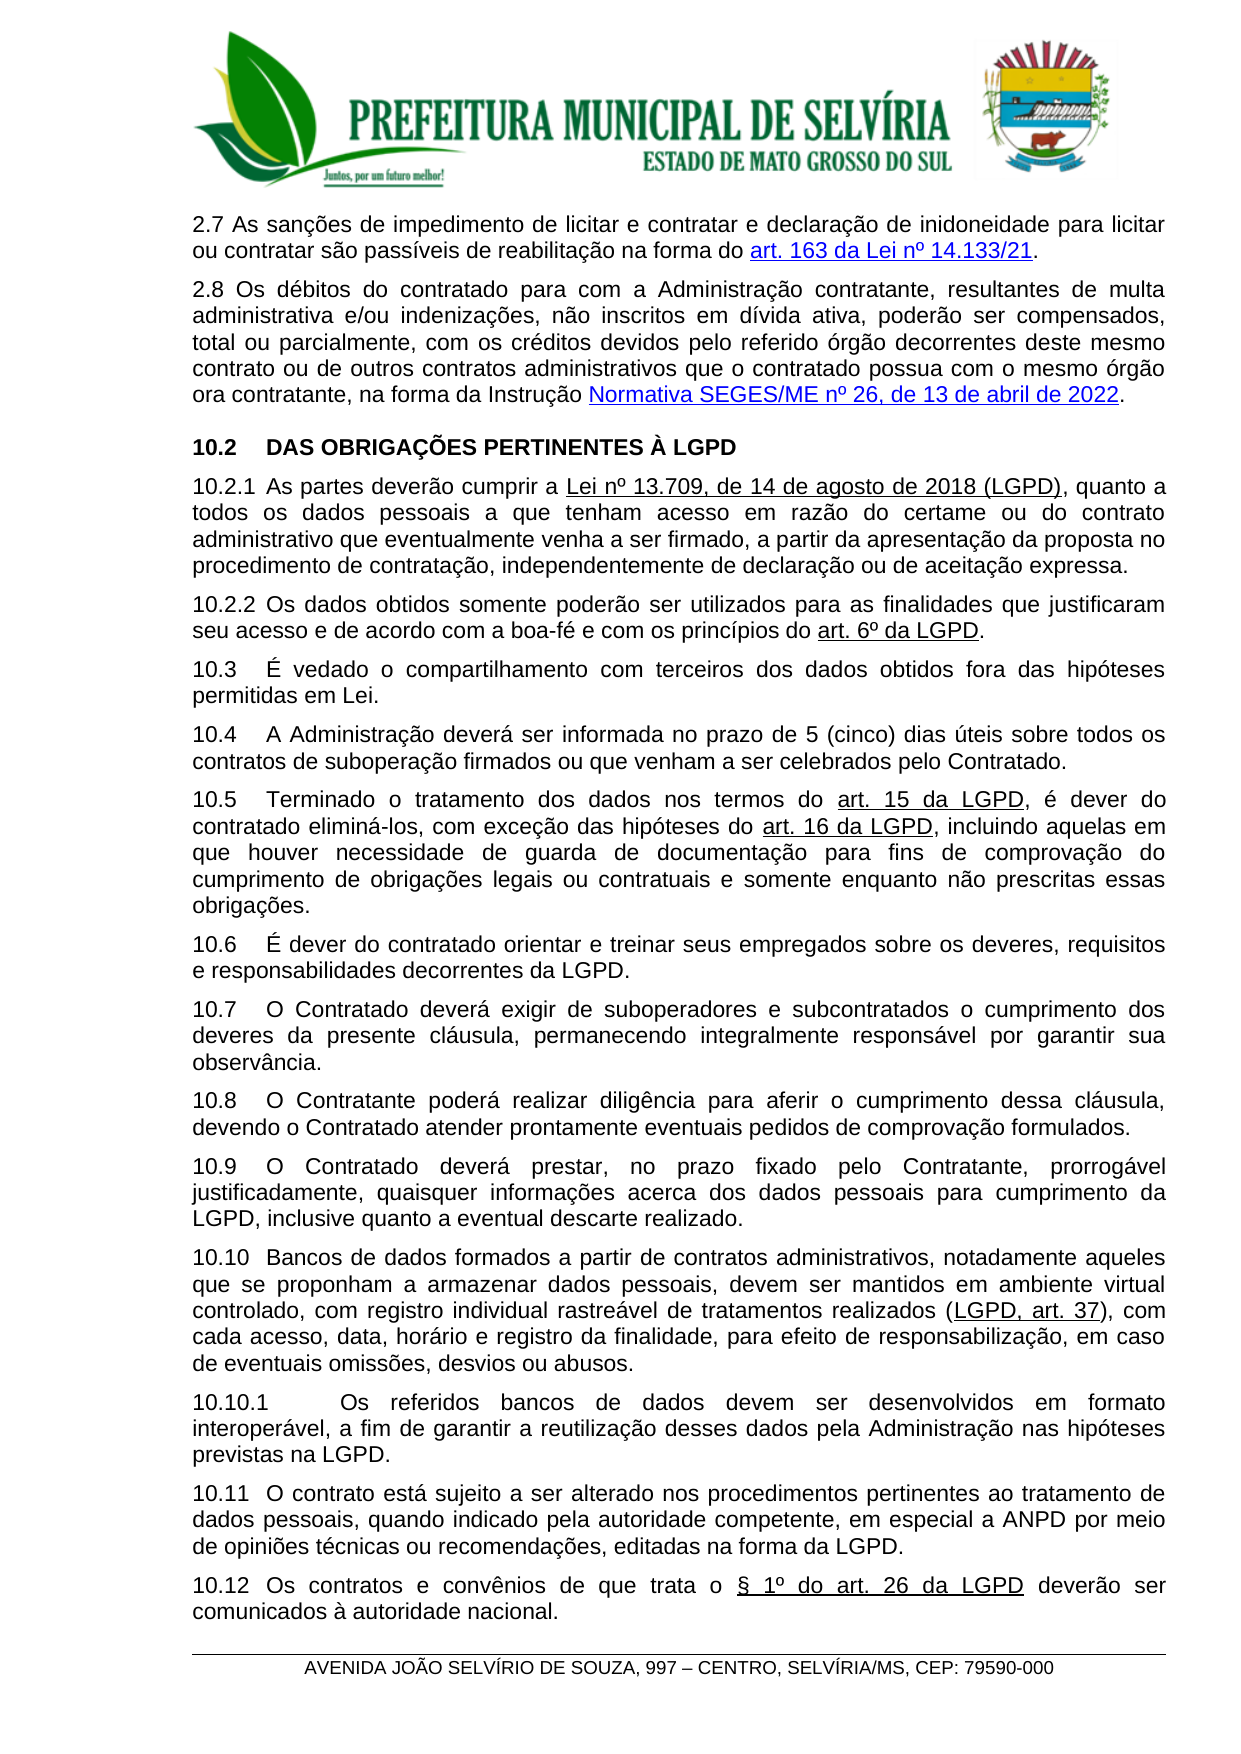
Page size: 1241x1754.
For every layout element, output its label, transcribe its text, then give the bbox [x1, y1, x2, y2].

list Os dados obtidos somente poderão ser utilizados para as finalidades que justificaram seu acesso e de acordo com a boa-fé e com os princípios do art. 6º da LGPD. [192, 591, 1166, 643]
list O Contratante poderá realizar diligência para aferir o cumprimento dessa cláusula, devendo o Contratado atender prontamente eventuais pedidos de comprovação formulados. [192, 1087, 1166, 1140]
list O contrato está sujeito a ser alterado nos procedimentos pertinentes ao tratamento de dados pessoais, quando indicado pela autoridade competente, em especial a ANPD por meio de opiniões técnicas ou recomendações, editadas na forma da LGPD. [192, 1480, 1166, 1559]
list O Contratado deverá exigir de suboperadores e subcontratados o cumprimento dos deveres da presente cláusula, permanecendo integralmente responsável por garantir sua observância. [192, 996, 1166, 1075]
list Terminado o tratamento dos dados nos termos do art. 15 da LGPD, é dever do contratado eliminá-los, com exceção das hipóteses do art. 16 da LGPD, incluindo aquelas em que houver necessidade de guarda de documentação para fins de comprovação do cumprimento de obrigações legais ou contratuais e somente enquanto não prescritas essas obrigações. [192, 786, 1166, 918]
list É dever do contratado orientar e treinar seus empregados sobre os deveres, requisitos e responsabilidades decorrentes da LGPD. [192, 931, 1166, 983]
list Os referidos bancos de dados devem ser desenvolvidos em formato interoperável, a fim de garantir a reutilização desses dados pela Administração nas hipóteses previstas na LGPD. [192, 1388, 1166, 1468]
list O Contratado deverá prestar, no prazo fixado pelo Contratante, prorrogável justificadamente, quaisquer informações acerca dos dados pessoais para cumprimento da LGPD, inclusive quanto a eventual descarte realizado. [192, 1153, 1166, 1232]
list É vedado o compartilhamento com terceiros dos dados obtidos fora das hipóteses permitidas em Lei. [192, 656, 1166, 709]
list As partes deverão cumprir a Lei nº 13.709, de 14 de agosto de 2018 (LGPD), quanto a todos os dados pessoais a que tenham acesso em razão do certame ou do contrato administrativo que eventualmente venha a ser firmado, a partir da apresentação da proposta no procedimento de contratação, independentemente de declaração ou de aceitação expressa. [192, 473, 1166, 578]
list 2.7 As sanções de impedimento de licitar e contratar e declaração de inidoneidade para licitar ou contratar são passíveis de reabilitação na forma do art. 163 da Lei nº 14.133/21. [192, 211, 1166, 263]
list Os contratos e convênios de que trata o § 1º do art. 26 da LGPD deverão ser comunicados à autoridade nacional. [192, 1572, 1166, 1624]
list Bancos de dados formados a partir de contratos administrativos, notadamente aqueles que se proponham a armazenar dados pessoais, devem ser mantidos em ambiente virtual controlado, com registro individual rastreável de tratamentos realizados (LGPD, art. 37), com cada acesso, data, horário e registro da finalidade, para efeito de responsabilização, em caso de eventuais omissões, desvios ou abusos. [192, 1244, 1166, 1376]
list DAS OBRIGAÇÕES PERTINENTES À LGPD [192, 434, 1166, 460]
picture [192, 29, 1136, 211]
list A Administração deverá ser informada no prazo de 5 (cinco) dias úteis sobre todos os contratos de suboperação firmados ou que venham a ser celebrados pelo Contratado. [192, 721, 1166, 774]
list 2.8 Os débitos do contratado para com a Administração contratante, resultantes de multa administrativa e/ou indenizações, não inscritos em dívida ativa, poderão ser compensados, total ou parcialmente, com os créditos devidos pelo referido órgão decorrentes deste mesmo contrato ou de outros contratos administrativos que o contratado possua com o mesmo órgão ora contratante, na forma da Instrução Normativa SEGES/ME nº 26, de 13 de abril de 2022. [192, 276, 1166, 408]
